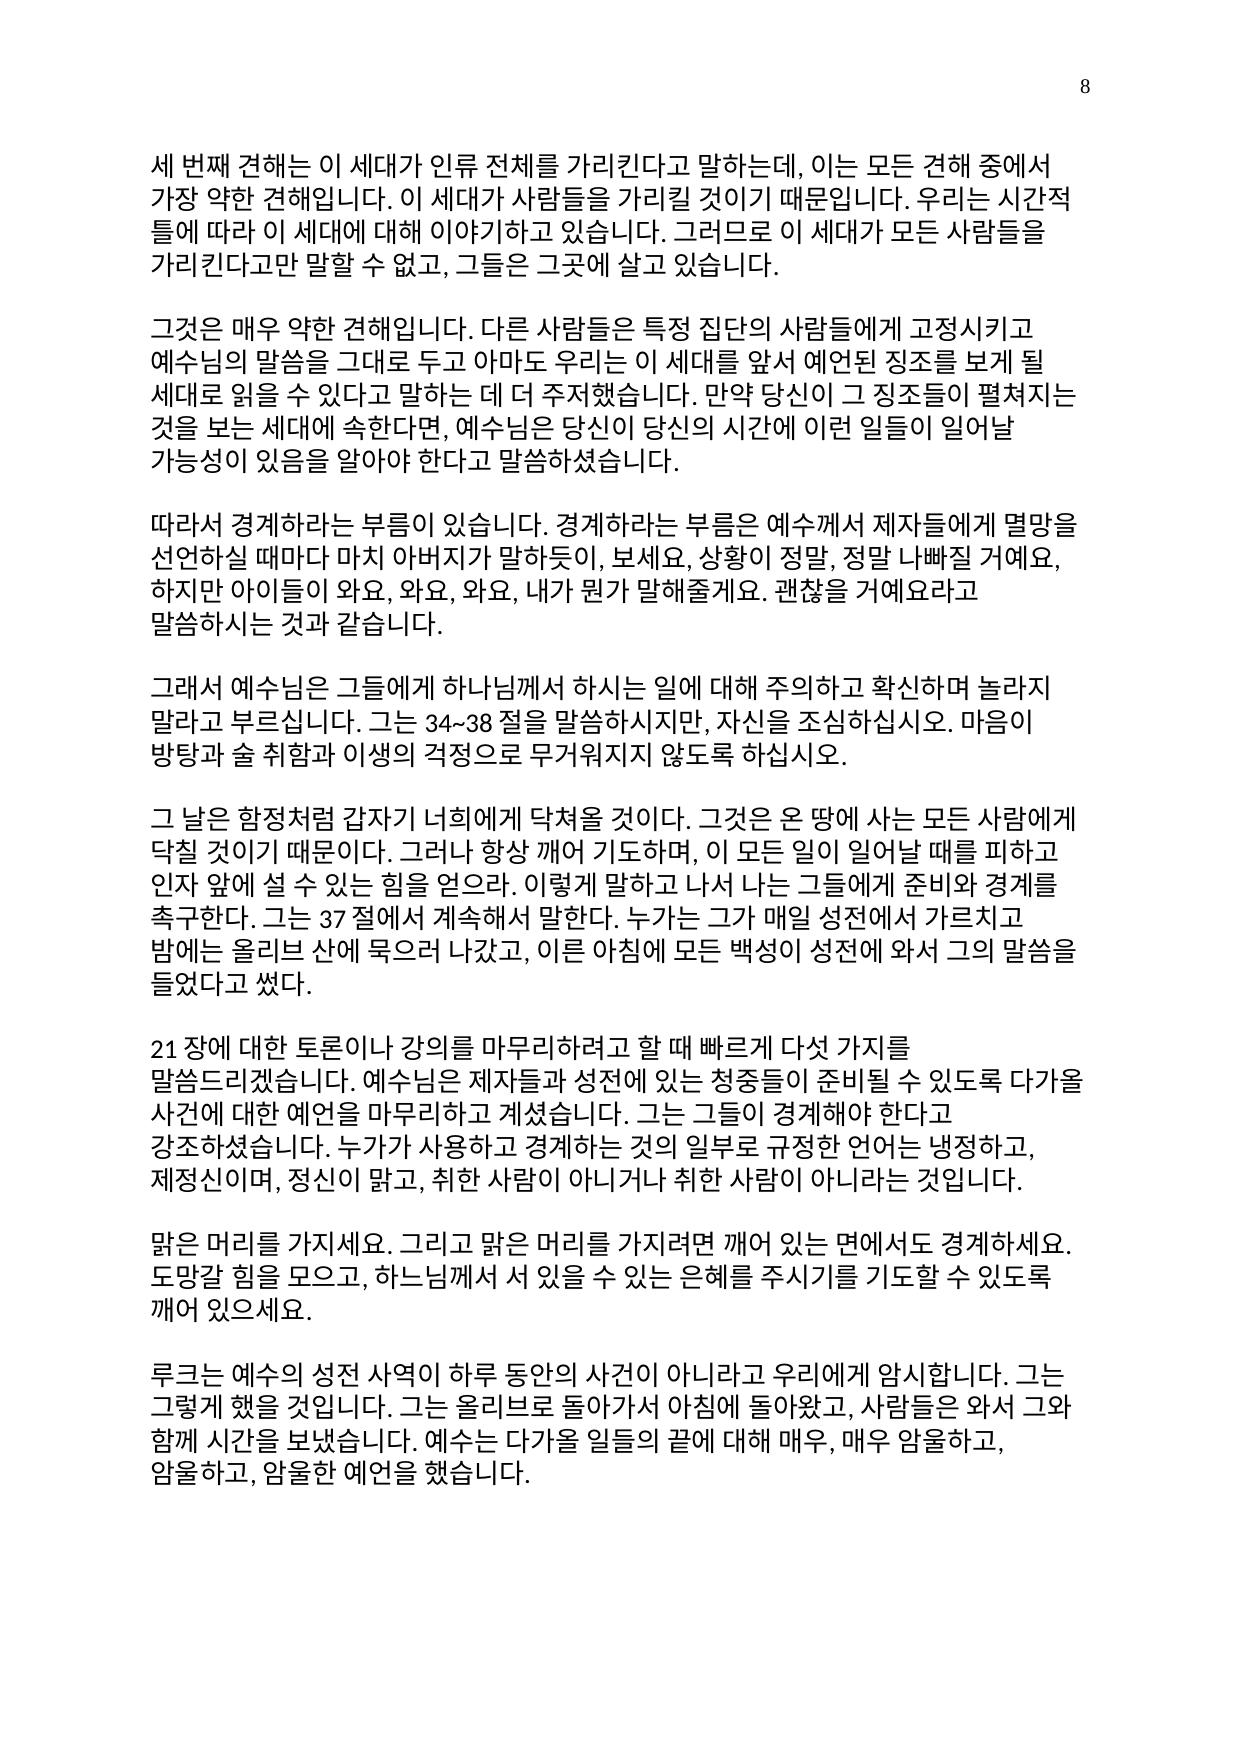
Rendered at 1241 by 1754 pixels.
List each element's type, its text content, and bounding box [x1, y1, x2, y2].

text 그 날은 함정처럼 갑자기 너희에게 닥쳐올 것이다. 그것은 온 땅에 사는 모든 사람에게 닥칠 것이기 때문이다. 그러나 항상 깨어 기도하며, 이 모든 일이 일어날 때를 피하고 인자 앞에 설 수 있는 힘을 얻으라. 이렇게 말하고 나서 나는 그들에게 준비와 경계를 촉구한다. 그는 37절에서 계속해서 말한다. 누가는 그가 매일 성전에서 가르치고 밤에는 올리브 산에 묵으러 나갔고, 이른 아침에 모든 백성이 성전에 와서 그의 말씀을 들었다고 썼다. [150, 803, 1090, 1001]
text 맑은 머리를 가지세요. 그리고 맑은 머리를 가지려면 깨어 있는 면에서도 경계하세요. 도망갈 힘을 모으고, 하느님께서 서 있을 수 있는 은혜를 주시기를 기도할 수 있도록 깨어 있으세요. [150, 1228, 1090, 1327]
text 따라서 경계하라는 부름이 있습니다. 경계하라는 부름은 예수께서 제자들에게 멸망을 선언하실 때마다 마치 아버지가 말하듯이, 보세요, 상황이 정말, 정말 나빠질 거예요, 하지만 아이들이 와요, 와요, 와요, 내가 뭔가 말해줄게요. 괜찮을 거예요라고 말씀하시는 것과 같습니다. [150, 509, 1090, 642]
text 그래서 예수님은 그들에게 하나님께서 하시는 일에 대해 주의하고 확신하며 놀라지 말라고 부르십니다. 그는 34~38절을 말씀하시지만, 자신을 조심하십시오. 마음이 방탕과 술 취함과 이생의 걱정으로 무거워지지 않도록 하십시오. [150, 673, 1090, 772]
text 세 번째 견해는 이 세대가 인류 전체를 가리킨다고 말하는데, 이는 모든 견해 중에서 가장 약한 견해입니다. 이 세대가 사람들을 가리킬 것이기 때문입니다. 우리는 시간적 틀에 따라 이 세대에 대해 이야기하고 있습니다. 그러므로 이 세대가 모든 사람들을 가리킨다고만 말할 수 없고, 그들은 그곳에 살고 있습니다. [150, 150, 1090, 282]
text 그것은 매우 약한 견해입니다. 다른 사람들은 특정 집단의 사람들에게 고정시키고 예수님의 말씀을 그대로 두고 아마도 우리는 이 세대를 앞서 예언된 징조를 보게 될 세대로 읽을 수 있다고 말하는 데 더 주저했습니다. 만약 당신이 그 징조들이 펼쳐지는 것을 보는 세대에 속한다면, 예수님은 당신이 당신의 시간에 이런 일들이 일어날 가능성이 있음을 알아야 한다고 말씀하셨습니다. [150, 313, 1090, 478]
text 루크는 예수의 성전 사역이 하루 동안의 사건이 아니라고 우리에게 암시합니다. 그는 그렇게 했을 것입니다. 그는 올리브로 돌아가서 아침에 돌아왔고, 사람들은 와서 그와 함께 시간을 보냈습니다. 예수는 다가올 일들의 끝에 대해 매우, 매우 암울하고, 암울하고, 암울한 예언을 했습니다. [150, 1359, 1090, 1491]
text 21장에 대한 토론이나 강의를 마무리하려고 할 때 빠르게 다섯 가지를 말씀드리겠습니다. 예수님은 제자들과 성전에 있는 청중들이 준비될 수 있도록 다가올 사건에 대한 예언을 마무리하고 계셨습니다. 그는 그들이 경계해야 한다고 강조하셨습니다. 누가가 사용하고 경계하는 것의 일부로 규정한 언어는 냉정하고, 제정신이며, 정신이 맑고, 취한 사람이 아니거나 취한 사람이 아니라는 것입니다. [150, 1032, 1090, 1197]
